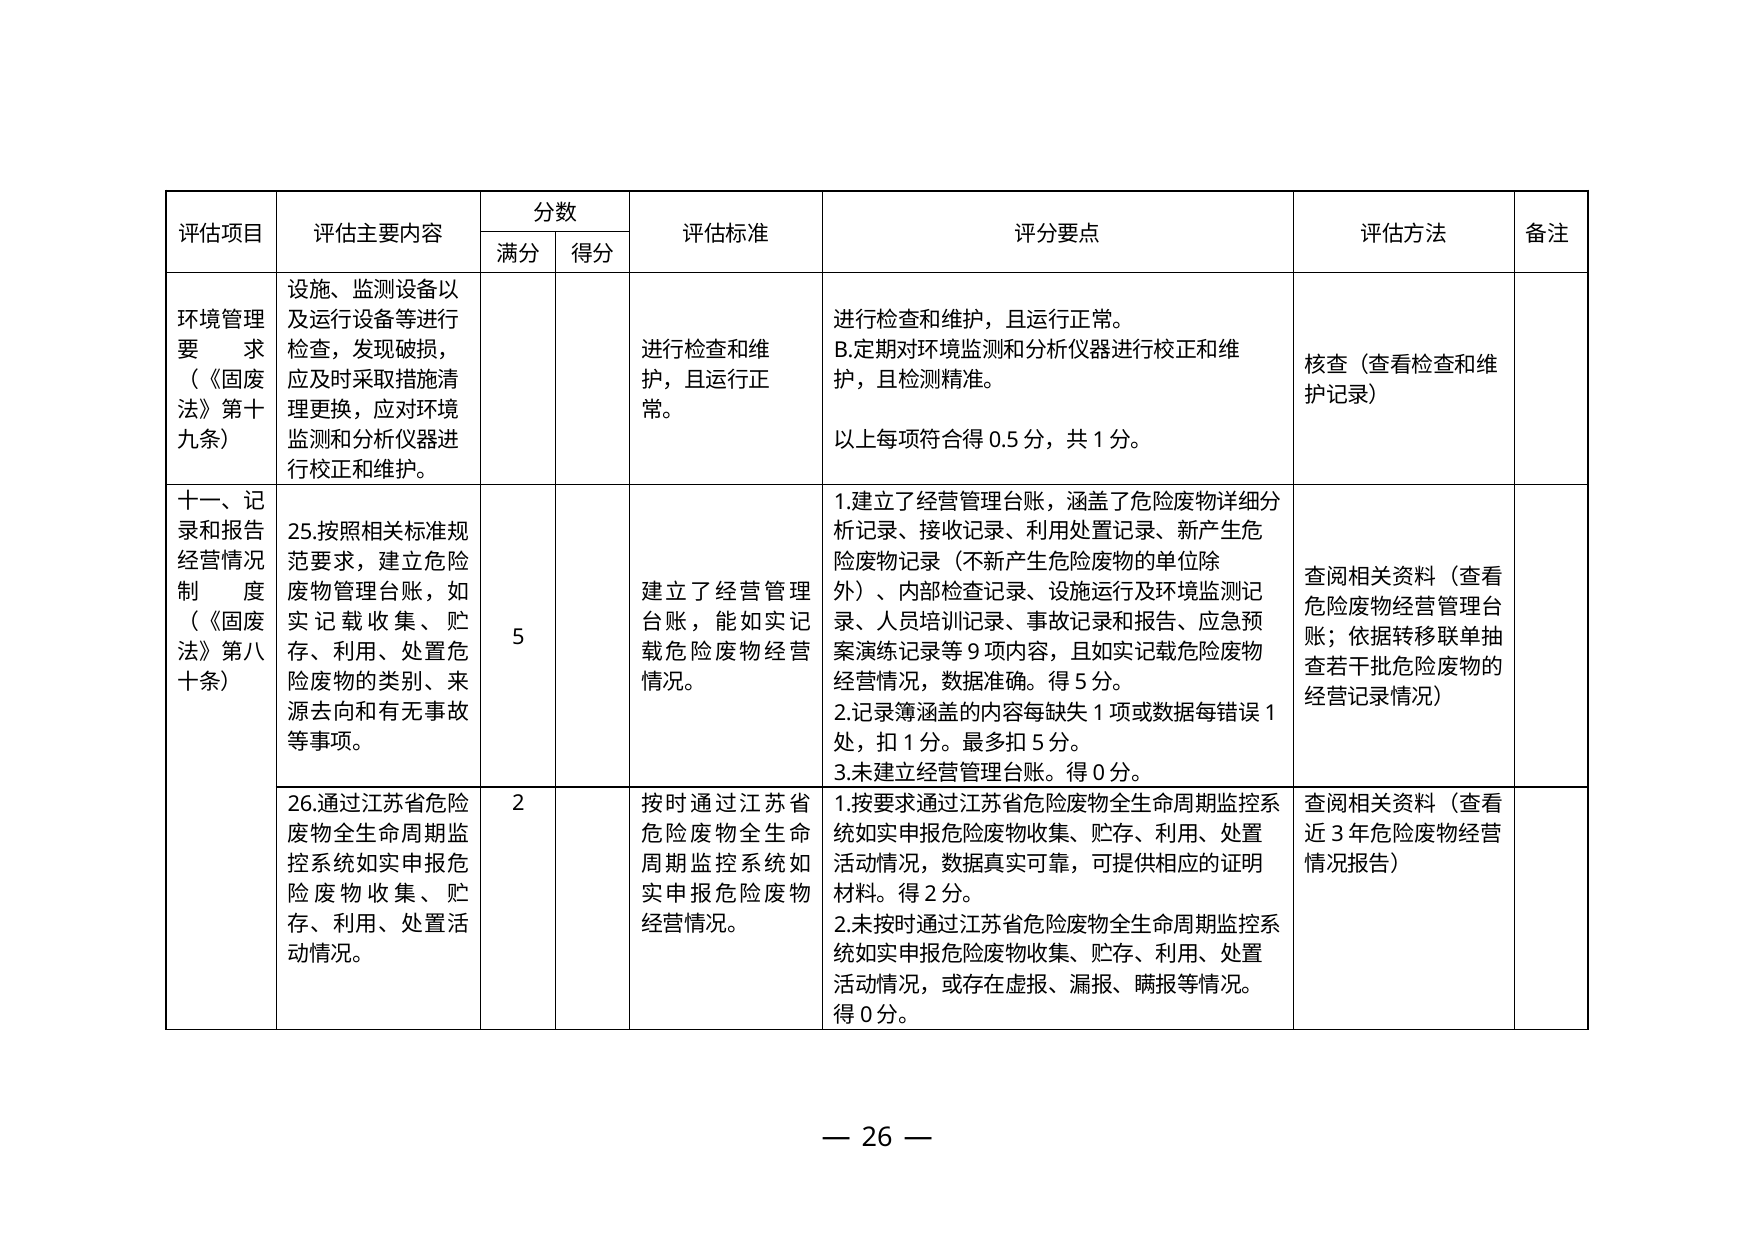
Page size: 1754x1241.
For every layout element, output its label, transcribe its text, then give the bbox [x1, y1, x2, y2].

table_cell [1515, 273, 1587, 484]
table_header 评分要点 [823, 192, 1293, 272]
table_cell 查阅相关资料（查看近3年危险废物经营情况报告） [1294, 788, 1514, 1028]
table_cell 建立了经营管理台账，能如实记载危险废物经营情况。 [630, 485, 822, 786]
table_cell 定期对相关设施进行检查和维护，且运行正常。 [630, 273, 822, 484]
table_header 评估标准 [630, 192, 822, 272]
table_cell 查阅相关资料、现场核查（查看检查和维护记录） [1294, 273, 1514, 484]
table_cell 十一、记录和报告经营情况制度（《固废法》第八十条） [167, 485, 276, 1028]
table_cell 按时通过江苏省危险废物全生命周期监控系统如实申报危险废物经营情况。 [630, 788, 822, 1028]
table_cell 5 [481, 485, 555, 786]
table_cell 1 [481, 273, 555, 484]
table_cell 查阅相关资料（查看危险废物经营管理台账；依据转移联单抽查若干批危险废物的经营记录情况） [1294, 485, 1514, 786]
table_cell [556, 788, 629, 1028]
table_header 评估项目 [167, 192, 276, 272]
table_header 备注 [1515, 192, 1587, 272]
table_cell 2 [481, 788, 555, 1028]
table_cell 25.按照相关标准规范要求，建立危险废物管理台账，如实记载收集、贮存、利用、处置危险废物的类别、来源去向和有无事故等事项。 [277, 485, 480, 786]
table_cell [823, 273, 1293, 484]
table_cell [556, 485, 629, 786]
table_cell 满分 [481, 232, 555, 272]
table_cell 1.建立了经营管理台账，涵盖了危险废物详细分析记录、接收记录、利用处置记录、新产生危险废物记录（不新产生危险废物的单位除外）、内部检查记录、设施运行及环境监测记录、人员培训记录、事故记录和报告、应急预案演练记录等9项内容，且如实记载危险废物经营情况，数据准确。得5分。 2.记录簿涵盖的内容每缺失1项或数据每错误1处，扣1分。最多扣5分。 3.未建立经营管理台账。得0分。 [823, 485, 1293, 786]
table_cell [556, 273, 629, 484]
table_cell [277, 273, 480, 484]
table_cell 得分 [556, 232, 629, 272]
table_cell 1.按要求通过江苏省危险废物全生命周期监控系统如实申报危险废物收集、贮存、利用、处置活动情况，数据真实可靠，可提供相应的证明材料。得2分。 2.未按时通过江苏省危险废物全生命周期监控系统如实申报危险废物收集、贮存、利用、处置活动情况，或存在虚报、漏报、瞒报等情况。得0分。 [823, 788, 1293, 1028]
table_header 评估主要内容 [277, 192, 480, 272]
table_cell 十、运行环境管理要求（《固废法》第十九条） [167, 273, 276, 484]
table_cell 26.通过江苏省危险废物全生命周期监控系统如实申报危险废物收集、贮存、利用、处置活动情况。 [277, 788, 480, 1028]
table_cell [1515, 485, 1587, 786]
table_cell [1515, 788, 1587, 1028]
table_header 评估方法 [1294, 192, 1514, 272]
table_header 分数 [481, 192, 629, 231]
